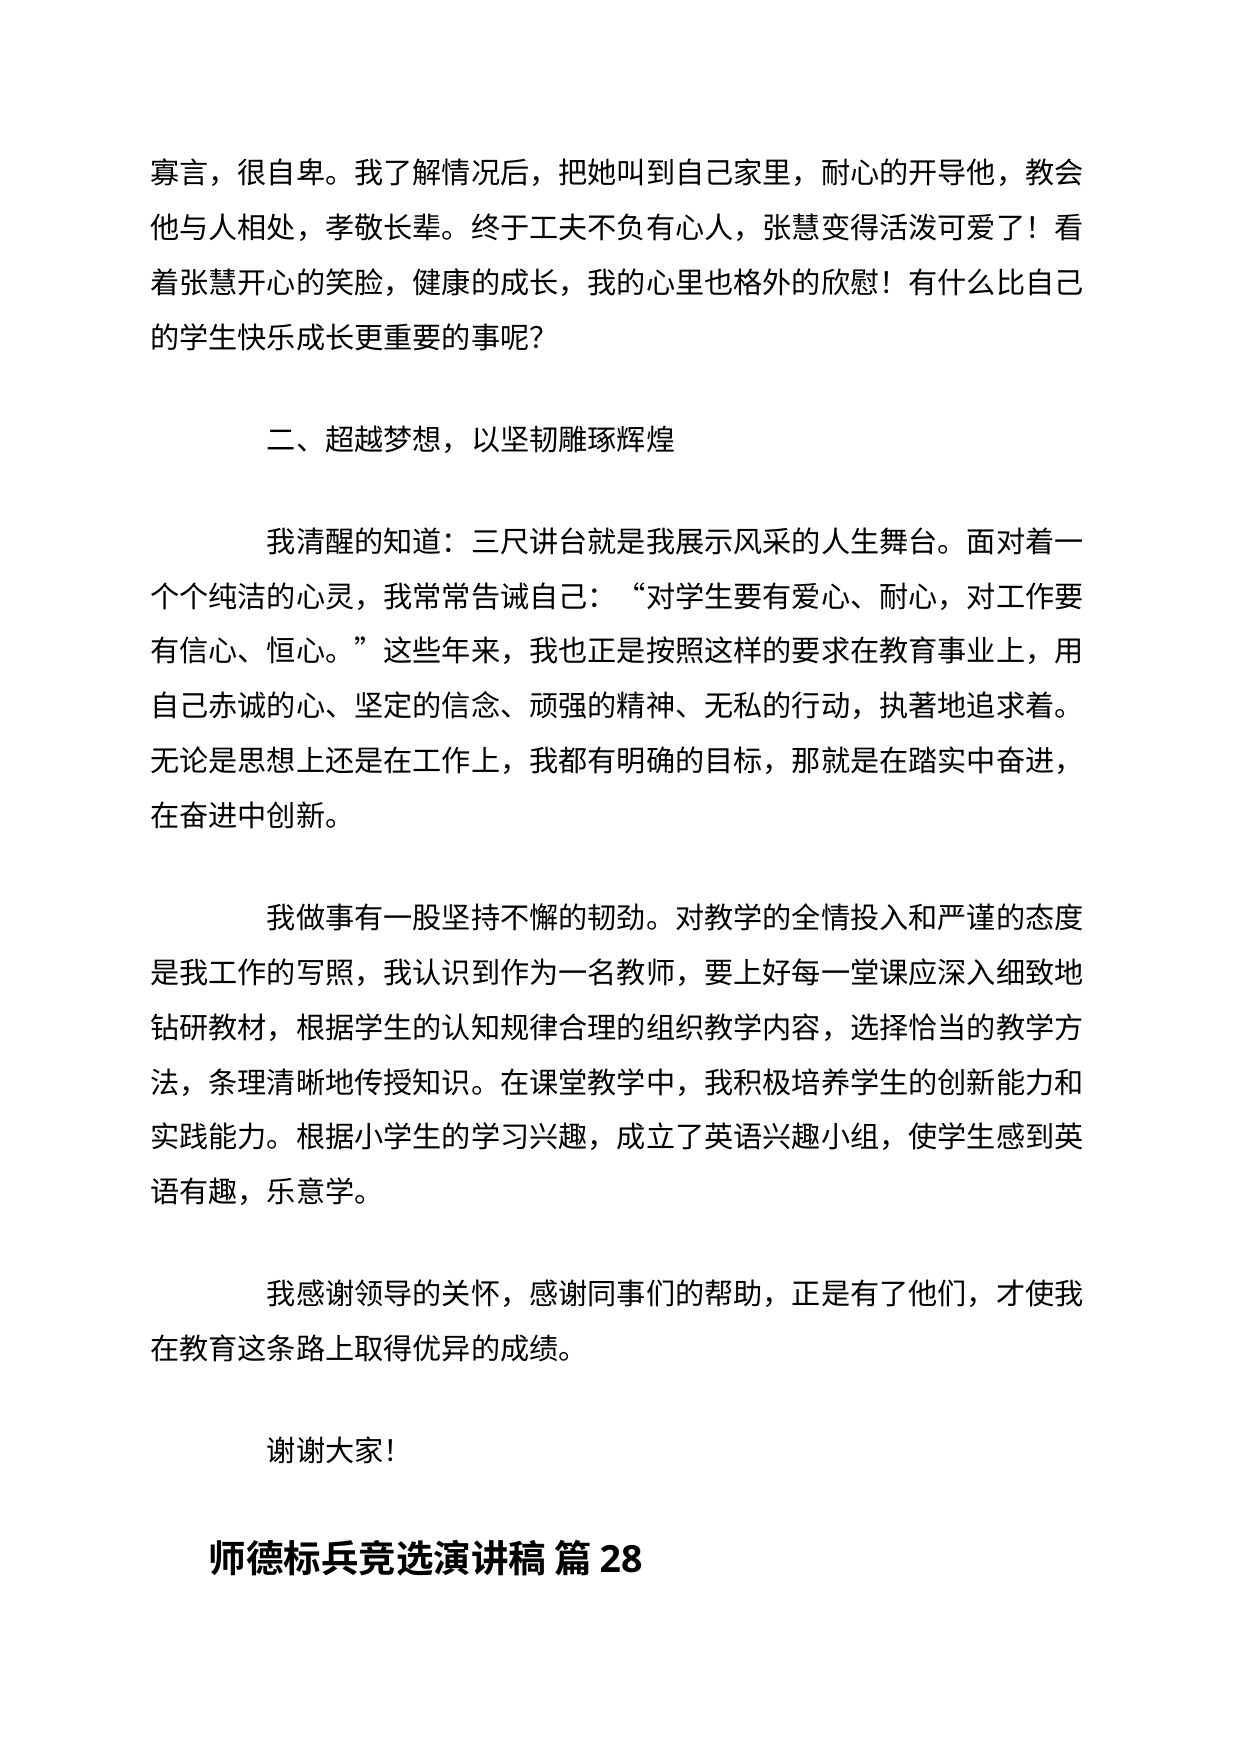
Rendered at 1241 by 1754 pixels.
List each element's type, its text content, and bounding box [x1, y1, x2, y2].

text 我感谢领导的关怀，感谢同事们的帮助，正是有了他们，才使我在教育这条路上取得优异的成绩。 [150, 1271, 1090, 1368]
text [150, 150, 1090, 357]
text 我清醒的知道：三尺讲台就是我展示风采的人生舞台。面对着一个个纯洁的心灵，我常常告诫自己：“对学生要有爱心、耐心，对工作要有信心、恒心。”这些年来，我也正是按照这样的要求在教育事业上，用自己赤诚的心、坚定的信念、顽强的精神、无私的行动，执著地追求着。无论是思想上还是在工作上，我都有明确的目标，那就是在踏实中奋进，在奋进中创新。 [150, 518, 1090, 835]
text 我做事有一股坚持不懈的韧劲。对教学的全情投入和严谨的态度是我工作的写照，我认识到作为一名教师，要上好每一堂课应深入细致地钻研教材，根据学生的认知规律合理的组织教学内容，选择恰当的教学方法，条理清晰地传授知识。在课堂教学中，我积极培养学生的创新能力和实践能力。根据小学生的学习兴趣，成立了英语兴趣小组，使学生感到英语有趣，乐意学。 [150, 894, 1090, 1211]
text 师德标兵竞选演讲稿 篇28 [150, 1529, 1090, 1584]
text 谢谢大家！ [150, 1427, 1090, 1470]
text 二、超越梦想，以坚韧雕琢辉煌 [150, 416, 1090, 459]
